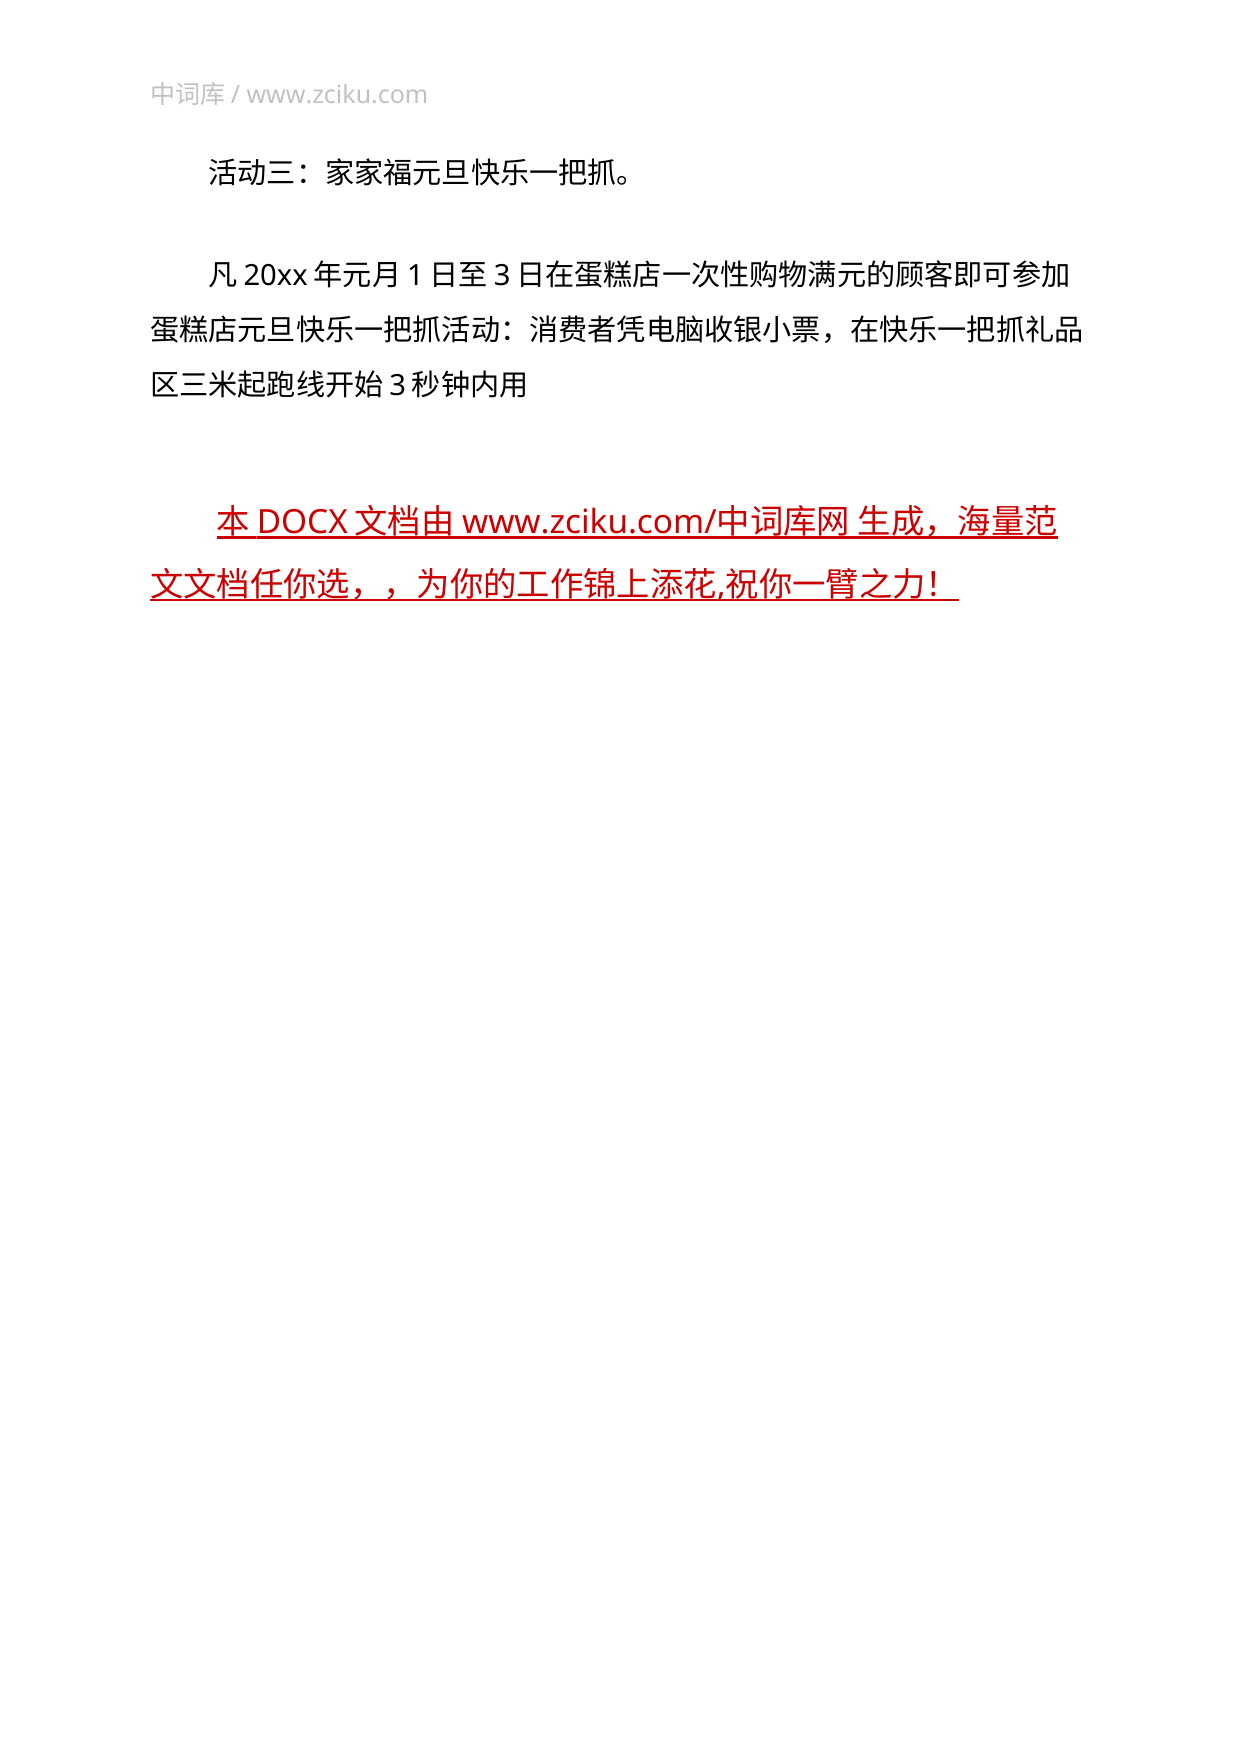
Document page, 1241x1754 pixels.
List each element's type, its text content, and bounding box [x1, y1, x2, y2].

text 本DOCX文档由 www.zciku.com/中词库网 生成，海量范文文档任你选，，为你的工作锦上添花,祝你一臂之力！ [150, 495, 1090, 606]
text 凡20xx年元月1日至3日在蛋糕店一次性购物满元的顾客即可参加蛋糕店元旦快乐一把抓活动：消费者凭电脑收银小票，在快乐一把抓礼品区三米起跑线开始3秒钟内用 [150, 252, 1090, 404]
text 活动三：家家福元旦快乐一把抓。 [150, 150, 1090, 192]
